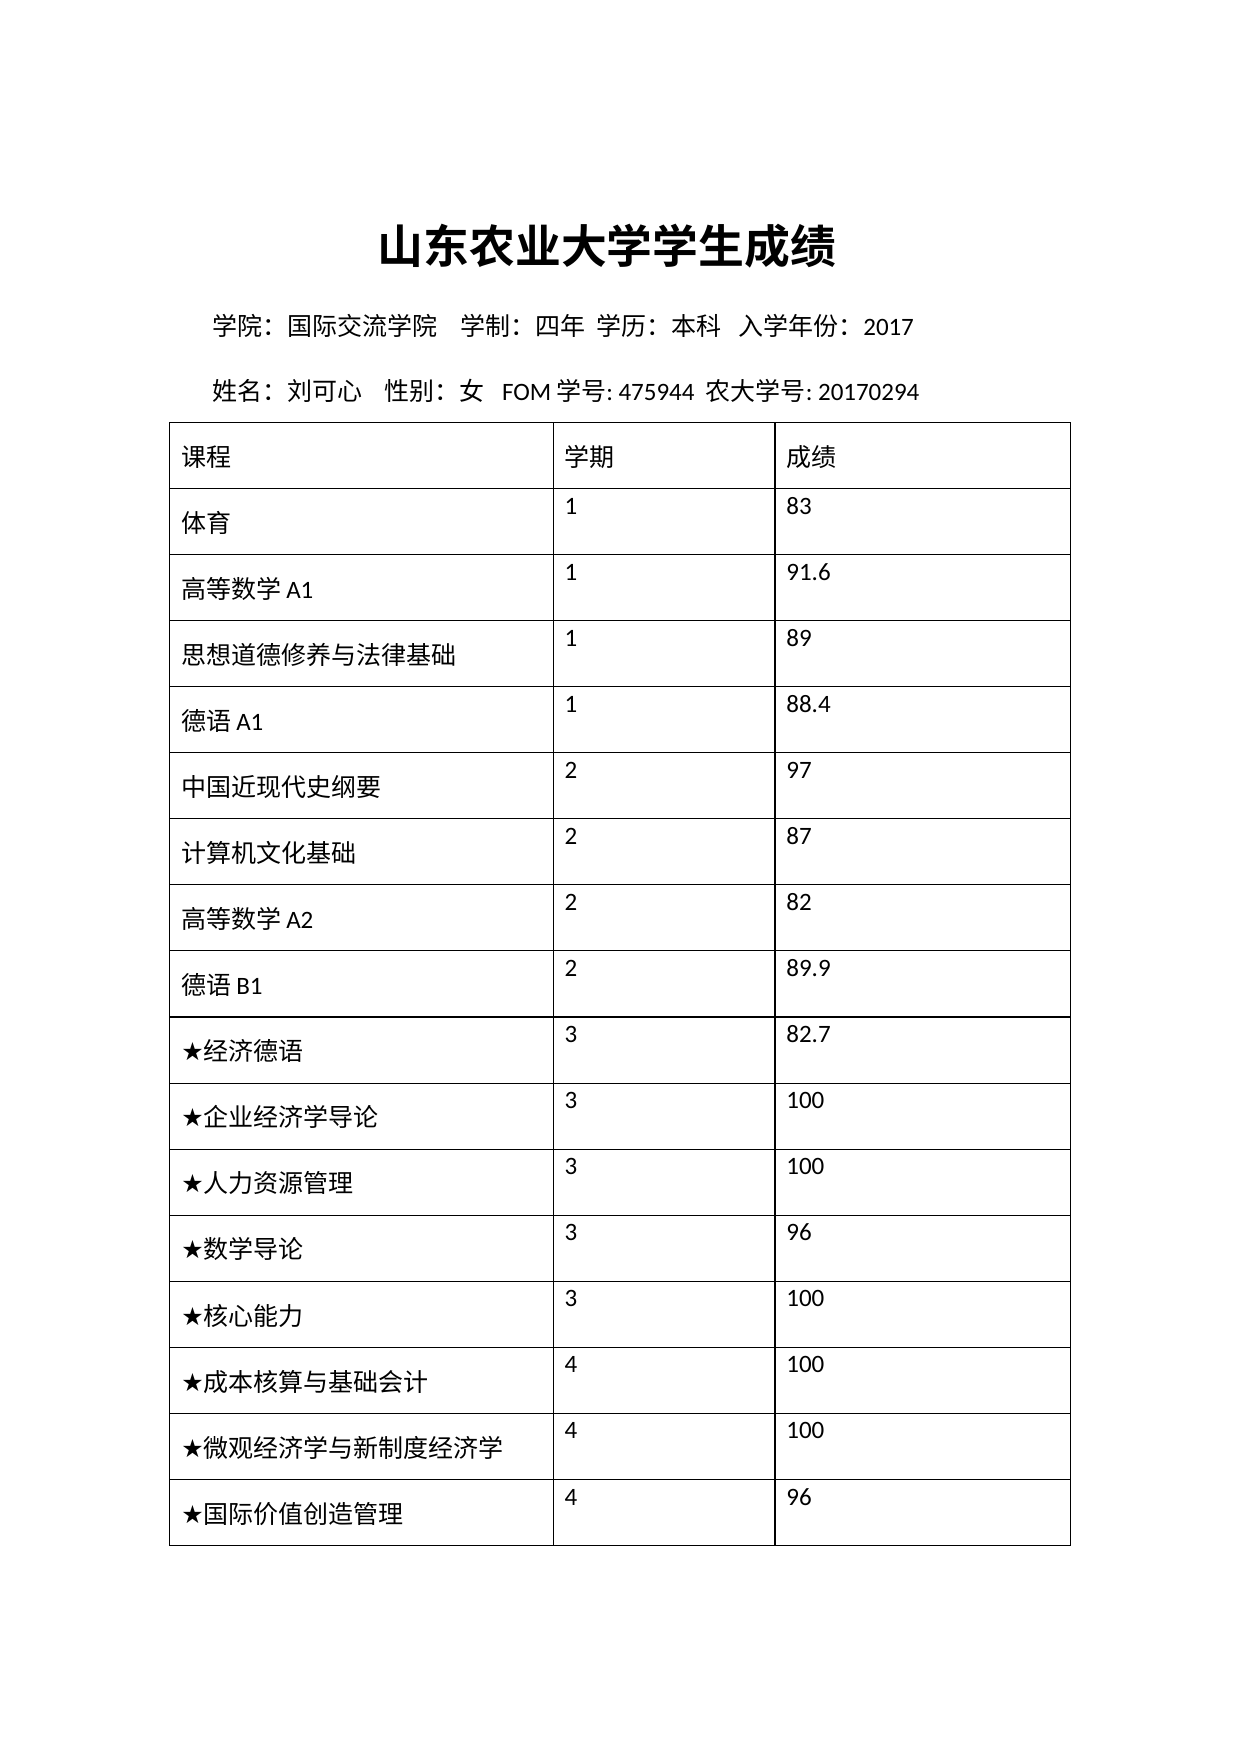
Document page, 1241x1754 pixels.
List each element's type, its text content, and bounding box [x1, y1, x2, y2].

table_cell ★数学导论 [170, 1216, 553, 1281]
table_cell ★国际价值创造管理 [170, 1480, 553, 1545]
table_cell 3 [554, 1216, 774, 1281]
table_cell 1 [554, 489, 774, 554]
table_cell 100 [776, 1282, 1070, 1347]
table_cell 3 [554, 1282, 774, 1347]
table_cell ★核心能力 [170, 1282, 553, 1347]
table_cell 88.4 [776, 687, 1070, 752]
table_cell 德语B1 [170, 951, 553, 1016]
table_cell 德语A1 [170, 687, 553, 752]
table_cell ★人力资源管理 [170, 1150, 553, 1214]
table_cell 89 [776, 621, 1070, 686]
table_cell 2 [554, 753, 774, 818]
table_cell 3 [554, 1150, 774, 1214]
table_cell 100 [776, 1084, 1070, 1148]
table_cell 100 [776, 1414, 1070, 1479]
table_cell 思想道德修养与法律基础 [170, 621, 553, 686]
table_cell 97 [776, 753, 1070, 818]
table_cell 3 [554, 1018, 774, 1082]
table_cell ★成本核算与基础会计 [170, 1348, 553, 1413]
table_cell 100 [776, 1348, 1070, 1413]
table_cell 2 [554, 951, 774, 1016]
table_cell 87 [776, 819, 1070, 884]
table_cell 82 [776, 885, 1070, 950]
table_cell 1 [554, 555, 774, 620]
table_header 成绩 [776, 423, 1070, 488]
table_cell 96 [776, 1480, 1070, 1545]
text 学院：国际交流学院 学制：四年 学历：本科 入学年份：2017 [188, 292, 1053, 357]
table_header 学期 [554, 423, 774, 488]
table_cell 3 [554, 1084, 774, 1148]
table_cell 中国近现代史纲要 [170, 753, 553, 818]
table_cell 82.7 [776, 1018, 1070, 1082]
table_cell ★微观经济学与新制度经济学 [170, 1414, 553, 1479]
table_cell 4 [554, 1480, 774, 1545]
table_cell 体育 [170, 489, 553, 554]
table_cell 4 [554, 1348, 774, 1413]
text 姓名：刘可心 性别：女 FOM学号: 475944 农大学号: 20170294 [187, 357, 1053, 422]
table_cell ★企业经济学导论 [170, 1084, 553, 1148]
table_cell 高等数学A1 [170, 555, 553, 620]
table_cell 83 [776, 489, 1070, 554]
table_cell 高等数学A2 [170, 885, 553, 950]
table_header 课程 [170, 423, 553, 488]
table_cell 96 [776, 1216, 1070, 1281]
table_cell 100 [776, 1150, 1070, 1214]
text 山东农业大学学生成绩 [262, 194, 1053, 292]
table_cell 4 [554, 1414, 774, 1479]
table_cell 89.9 [776, 951, 1070, 1016]
table_cell 2 [554, 819, 774, 884]
table_cell 91.6 [776, 555, 1070, 620]
table_cell 1 [554, 687, 774, 752]
table_cell 2 [554, 885, 774, 950]
table_cell 计算机文化基础 [170, 819, 553, 884]
table_cell 1 [554, 621, 774, 686]
table_cell ★经济德语 [170, 1018, 553, 1082]
